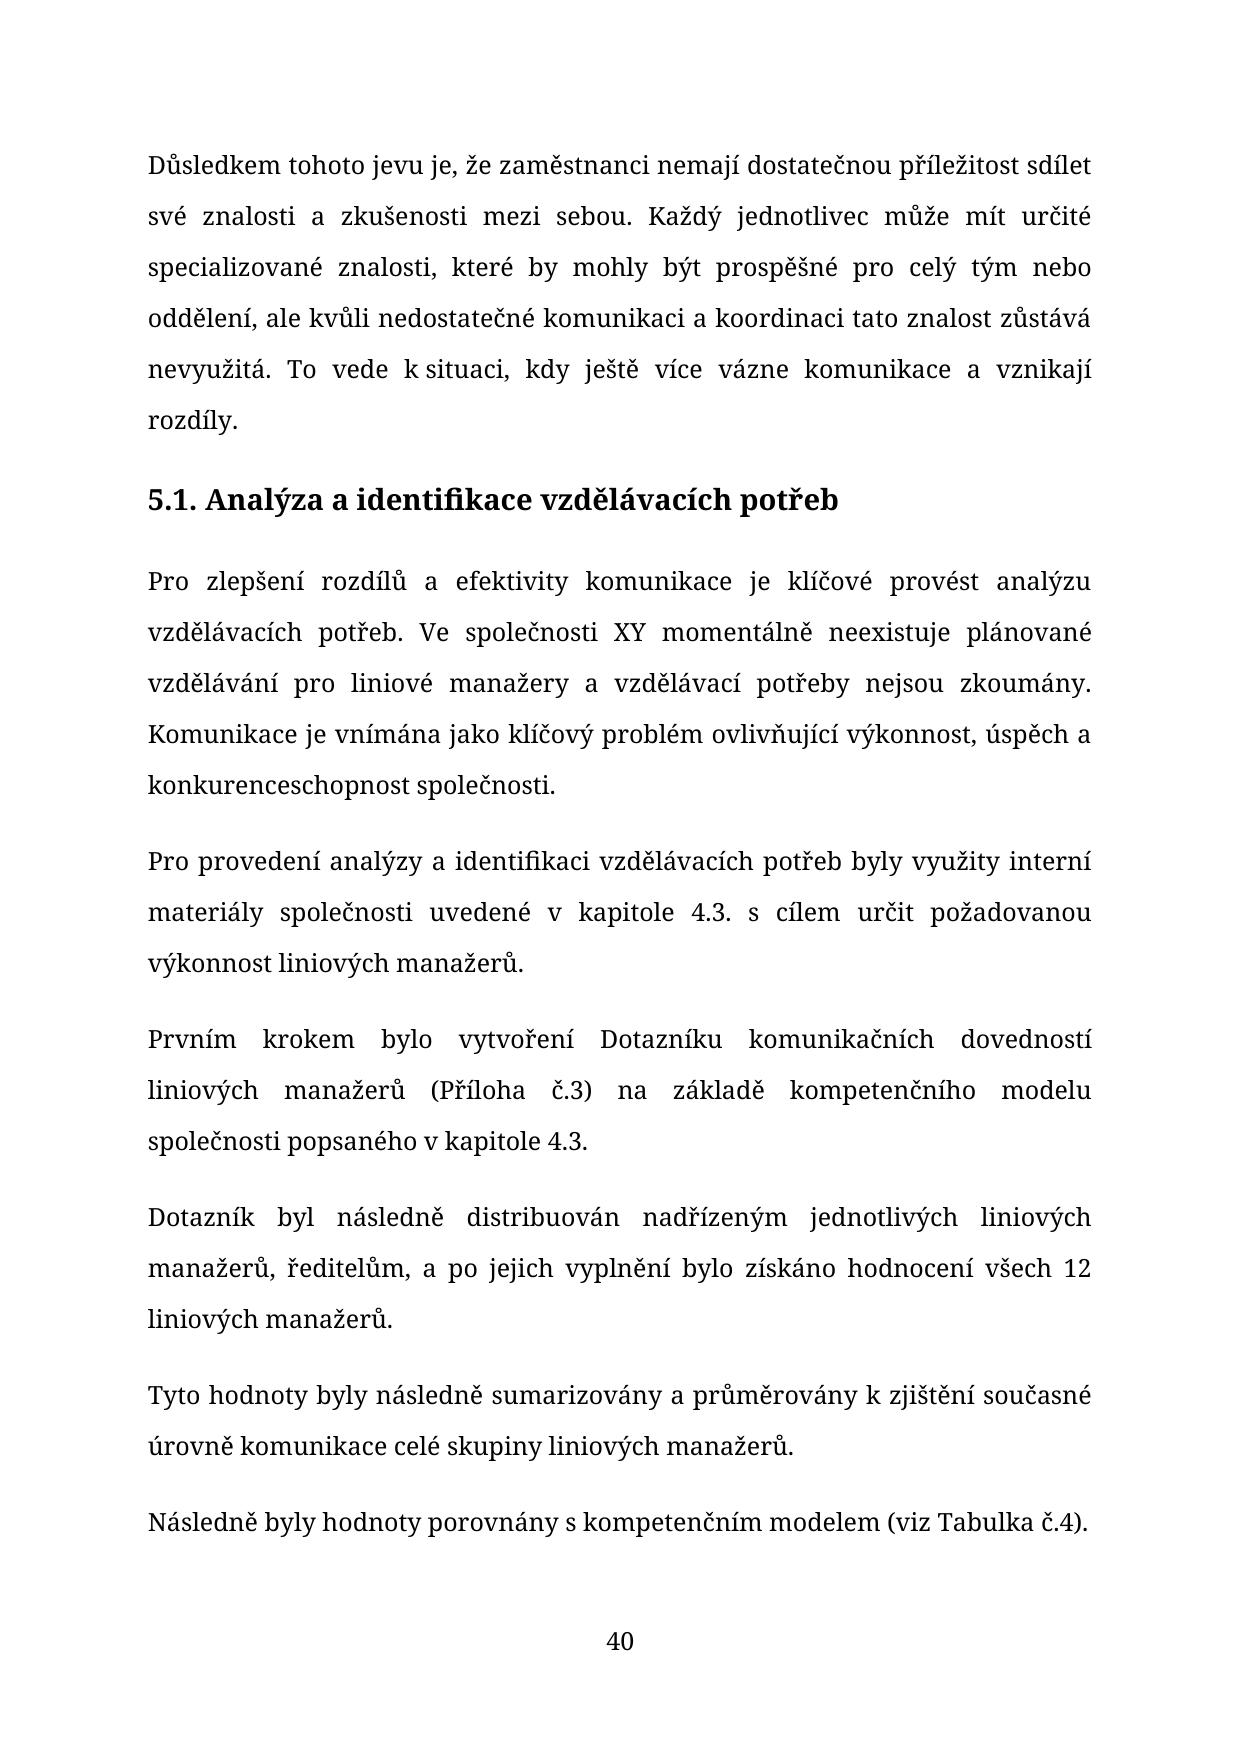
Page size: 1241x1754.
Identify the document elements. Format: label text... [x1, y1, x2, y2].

text Tyto hodnoty byly následně sumarizovány a průměrovány k zjištění současné úrovně komunikace celé skupiny liniových manažerů. [148, 1378, 1093, 1463]
text Dotazník byl následně distribuován nadřízeným jednotlivých liniových manažerů, ředitelům, a po jejich vyplnění bylo získáno hodnocení všech 12 liniových manažerů. [148, 1200, 1093, 1336]
text Následně byly hodnoty porovnány s kompetenčním modelem (viz Tabulka č.4). [148, 1505, 1093, 1539]
text Důsledkem tohoto jevu je, že zaměstnanci nemají dostatečnou příležitost sdílet své znalosti a zkušenosti mezi sebou. Každý jednotlivec může mít určité specializované znalosti, které by mohly být prospěšné pro celý tým nebo oddělení, ale kvůli nedostatečné komunikaci a koordinaci tato znalost zůstává nevyužitá. To vede k situaci, kdy ještě více vázne komunikace a vznikají rozdíly. [148, 148, 1093, 437]
subtitle 5.1. Analýza a identifikace vzdělávacích potřeb [148, 479, 1093, 518]
text Prvním krokem bylo vytvoření Dotazníku komunikačních dovedností liniových manažerů (Příloha č.3) na základě kompetenčního modelu společnosti popsaného v kapitole 4.3. [148, 1022, 1093, 1158]
text Pro zlepšení rozdílů a efektivity komunikace je klíčové provést analýzu vzdělávacích potřeb. Ve společnosti XY momentálně neexistuje plánované vzdělávání pro liniové manažery a vzdělávací potřeby nejsou zkoumány. Komunikace je vnímána jako klíčový problém ovlivňující výkonnost, úspěch a konkurenceschopnost společnosti. [148, 563, 1093, 802]
text Pro provedení analýzy a identifikaci vzdělávacích potřeb byly využity interní materiály společnosti uvedené v kapitole 4.3. s cílem určit požadovanou výkonnost liniových manažerů. [148, 843, 1093, 980]
